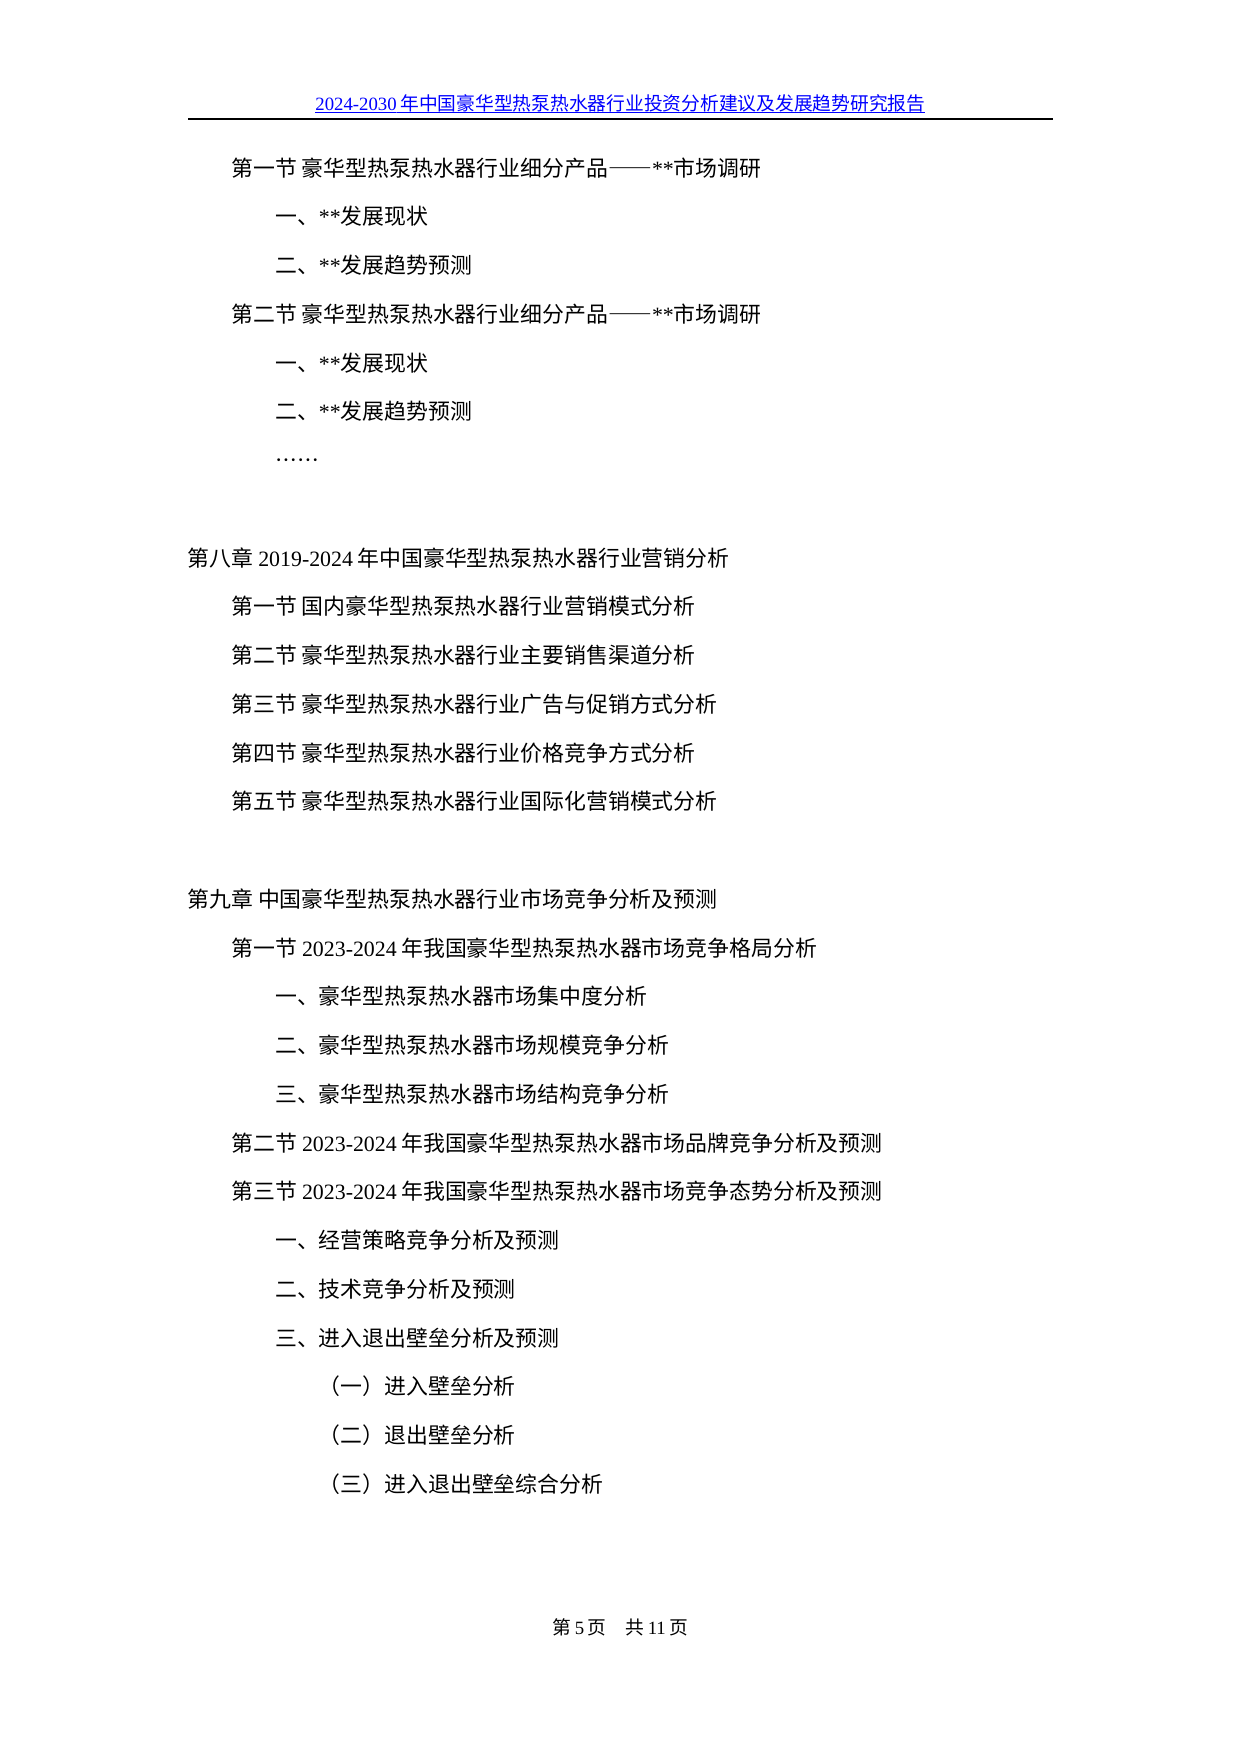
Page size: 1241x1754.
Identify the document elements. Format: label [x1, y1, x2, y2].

text [187, 150, 1053, 1499]
